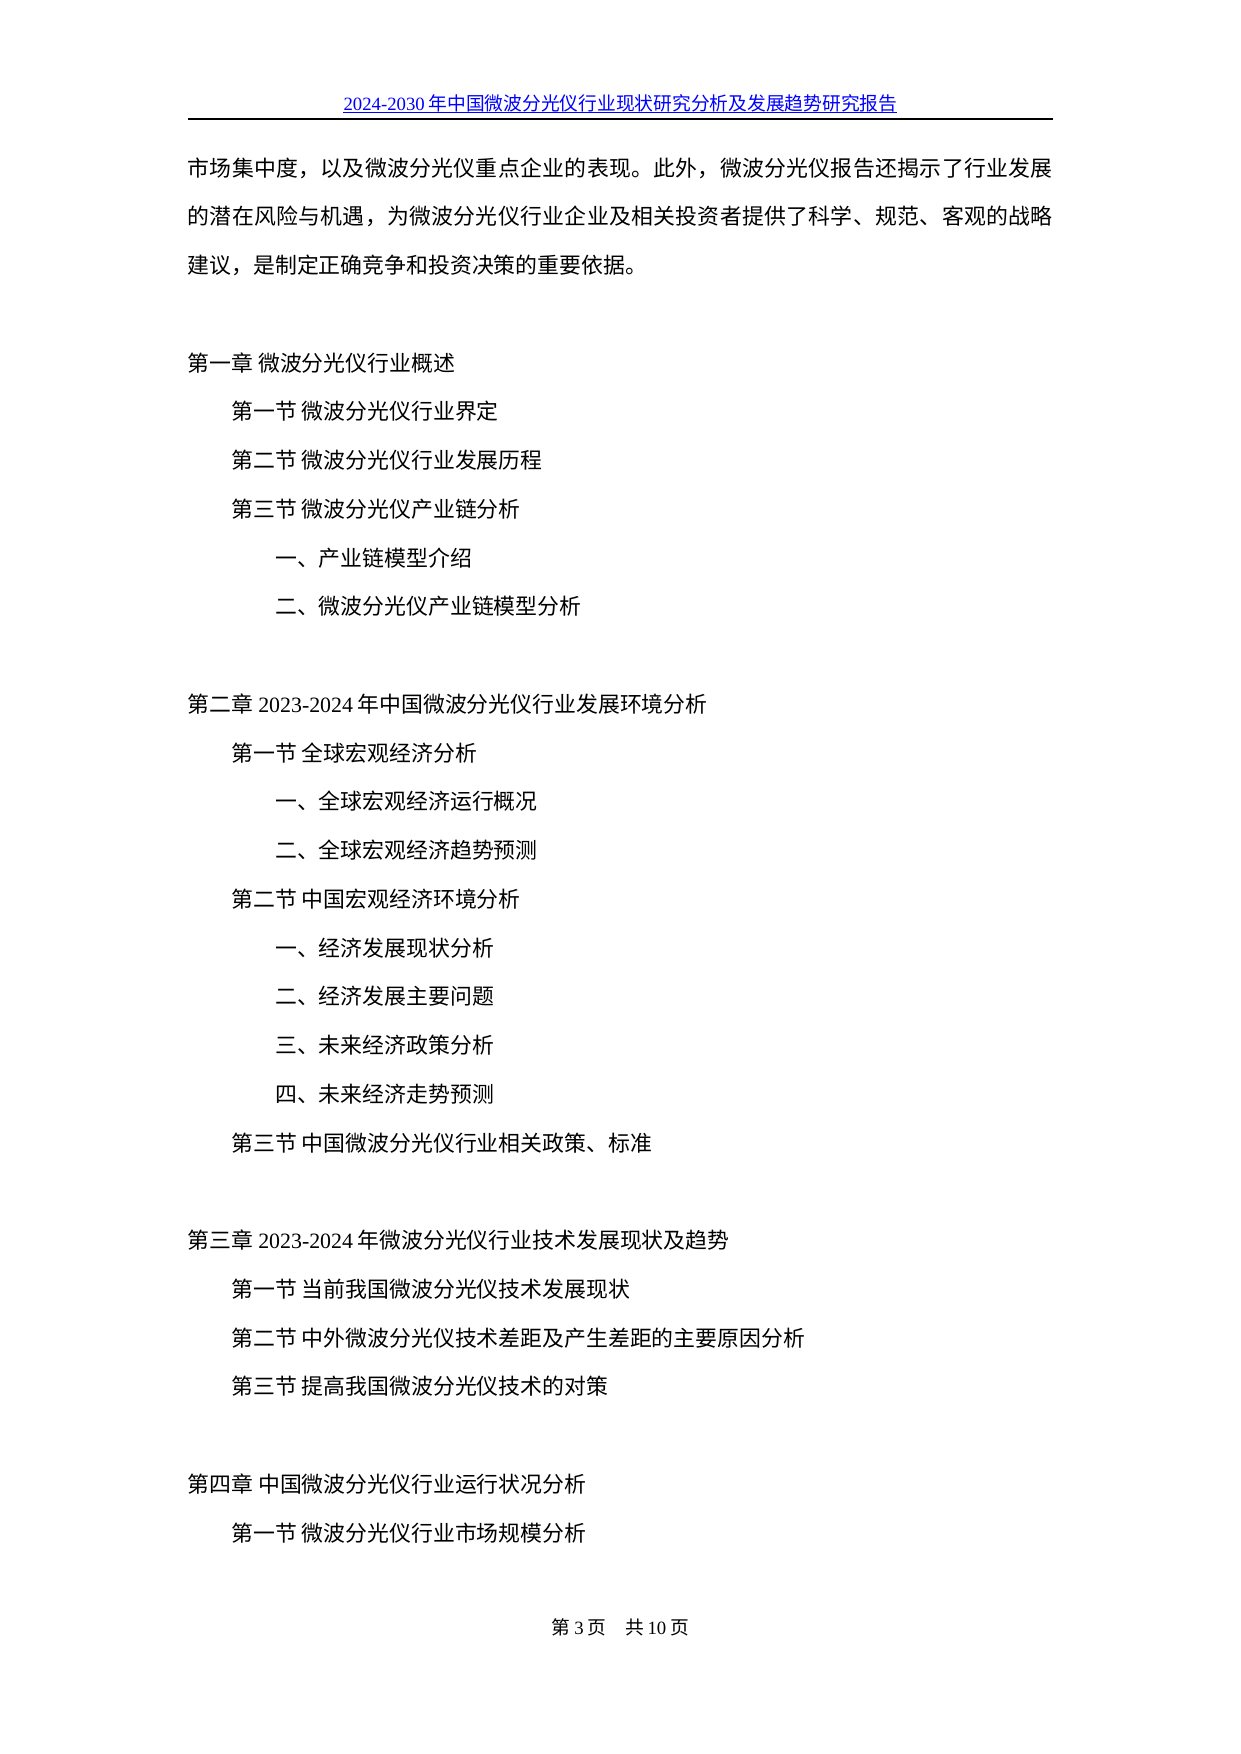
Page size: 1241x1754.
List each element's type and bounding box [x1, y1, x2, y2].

text [187, 150, 1053, 1548]
